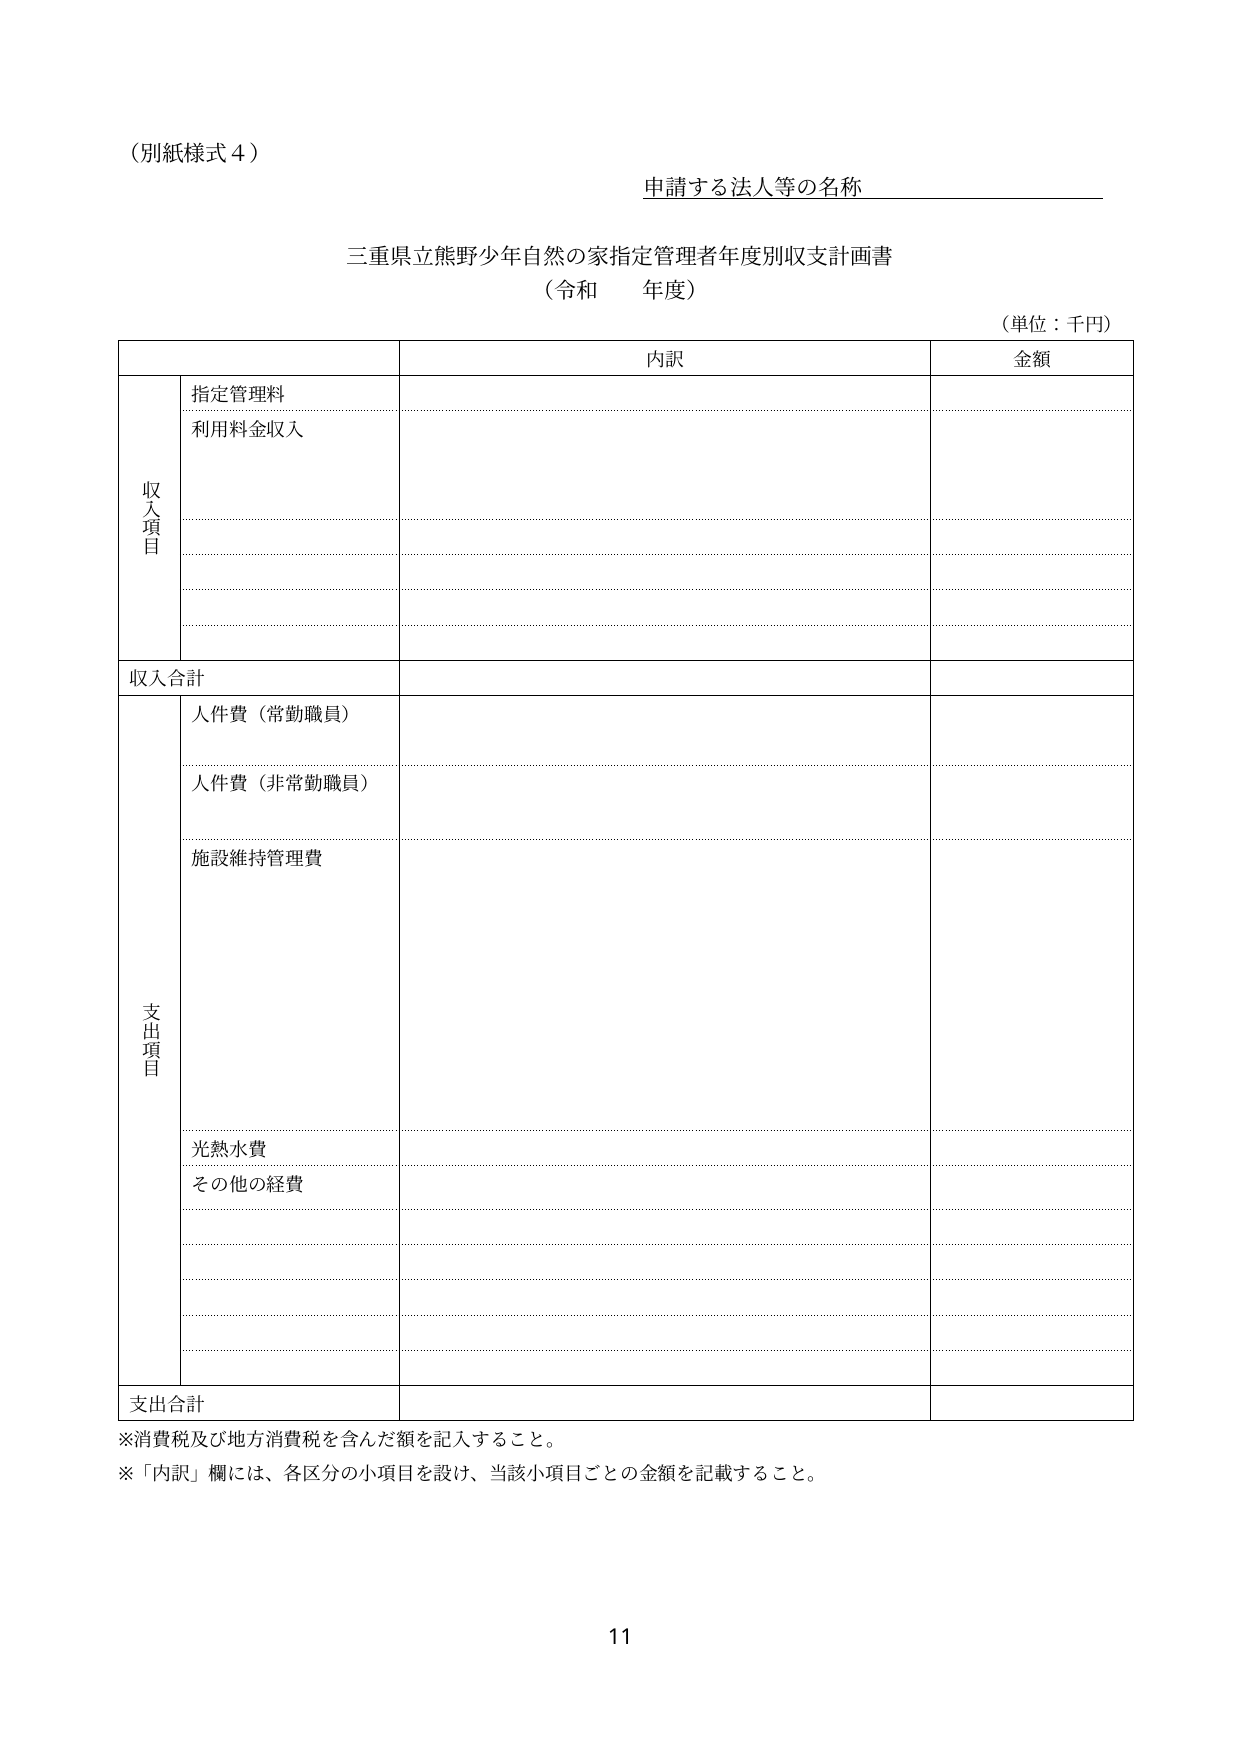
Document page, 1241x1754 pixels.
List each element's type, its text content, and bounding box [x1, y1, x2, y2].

table_cell [400, 1165, 930, 1209]
table_cell [181, 1279, 399, 1314]
table_cell [181, 1244, 399, 1279]
text 三重県立熊野少年自然の家指定管理者年度別収支計画書 [118, 237, 1122, 272]
table_cell [400, 1244, 930, 1279]
table_cell [400, 1209, 930, 1244]
table_cell 光熱水費 [181, 1130, 399, 1165]
table_cell [931, 661, 1133, 695]
table_cell [400, 1130, 930, 1165]
table_cell [931, 696, 1133, 764]
table_cell 人件費（非常勤職員） [181, 765, 399, 839]
table_cell [400, 696, 930, 764]
table_header [119, 341, 399, 375]
table_cell [400, 554, 930, 589]
table_header 内訳 [400, 341, 930, 375]
table_cell [400, 376, 930, 410]
table_cell [181, 1350, 399, 1385]
table_cell [931, 554, 1133, 589]
table_cell [181, 554, 399, 589]
table_cell [931, 765, 1133, 839]
table_cell [931, 1165, 1133, 1209]
table_cell [931, 839, 1133, 1130]
table_cell [931, 589, 1133, 624]
table_cell 利用料金収入 [181, 410, 399, 519]
table_cell 収入合計 [119, 661, 399, 695]
table_cell [181, 1315, 399, 1350]
table_cell [931, 376, 1133, 410]
table_cell 支出合計 [119, 1386, 399, 1420]
table_cell [400, 839, 930, 1130]
table_header 金額 [931, 341, 1133, 375]
text ※「内訳」欄には、各区分の小項目を設け、当該小項目ごとの金額を記載すること。 [118, 1455, 1122, 1489]
table_cell 指定管理料 [181, 376, 399, 410]
table_cell [931, 410, 1133, 519]
table_cell [400, 661, 930, 695]
table_cell [931, 625, 1133, 660]
table_cell [400, 1279, 930, 1314]
table_cell [400, 1350, 930, 1385]
text 申請する法人等の名称 [118, 169, 1122, 203]
table_cell [931, 1386, 1133, 1420]
table_cell その他の経費 [181, 1165, 399, 1209]
table_cell [400, 765, 930, 839]
table_cell 支出項目 [119, 696, 180, 1385]
table_cell [400, 519, 930, 554]
text （単位：千円） [118, 306, 1122, 340]
table_cell [931, 1279, 1133, 1314]
table_cell [931, 1209, 1133, 1244]
table_cell [181, 519, 399, 554]
table_cell [400, 589, 930, 624]
table_cell [931, 1244, 1133, 1279]
table_cell 収入項目 [119, 376, 180, 660]
text ※消費税及び地方消費税を含んだ額を記入すること。 [118, 1421, 1122, 1455]
table_cell [400, 625, 930, 660]
table_cell [400, 1386, 930, 1420]
table_cell [931, 1315, 1133, 1350]
table_cell [181, 625, 399, 660]
table_cell [931, 1130, 1133, 1165]
table_cell [181, 1209, 399, 1244]
table_cell 施設維持管理費 [181, 839, 399, 1130]
text （令和 年度） [118, 272, 1122, 306]
table_cell [181, 589, 399, 624]
table_cell 人件費（常勤職員） [181, 696, 399, 764]
table_cell [400, 1315, 930, 1350]
table_cell [400, 410, 930, 519]
text （別紙様式４） [118, 135, 1122, 169]
table_cell [931, 519, 1133, 554]
table_cell [931, 1350, 1133, 1385]
